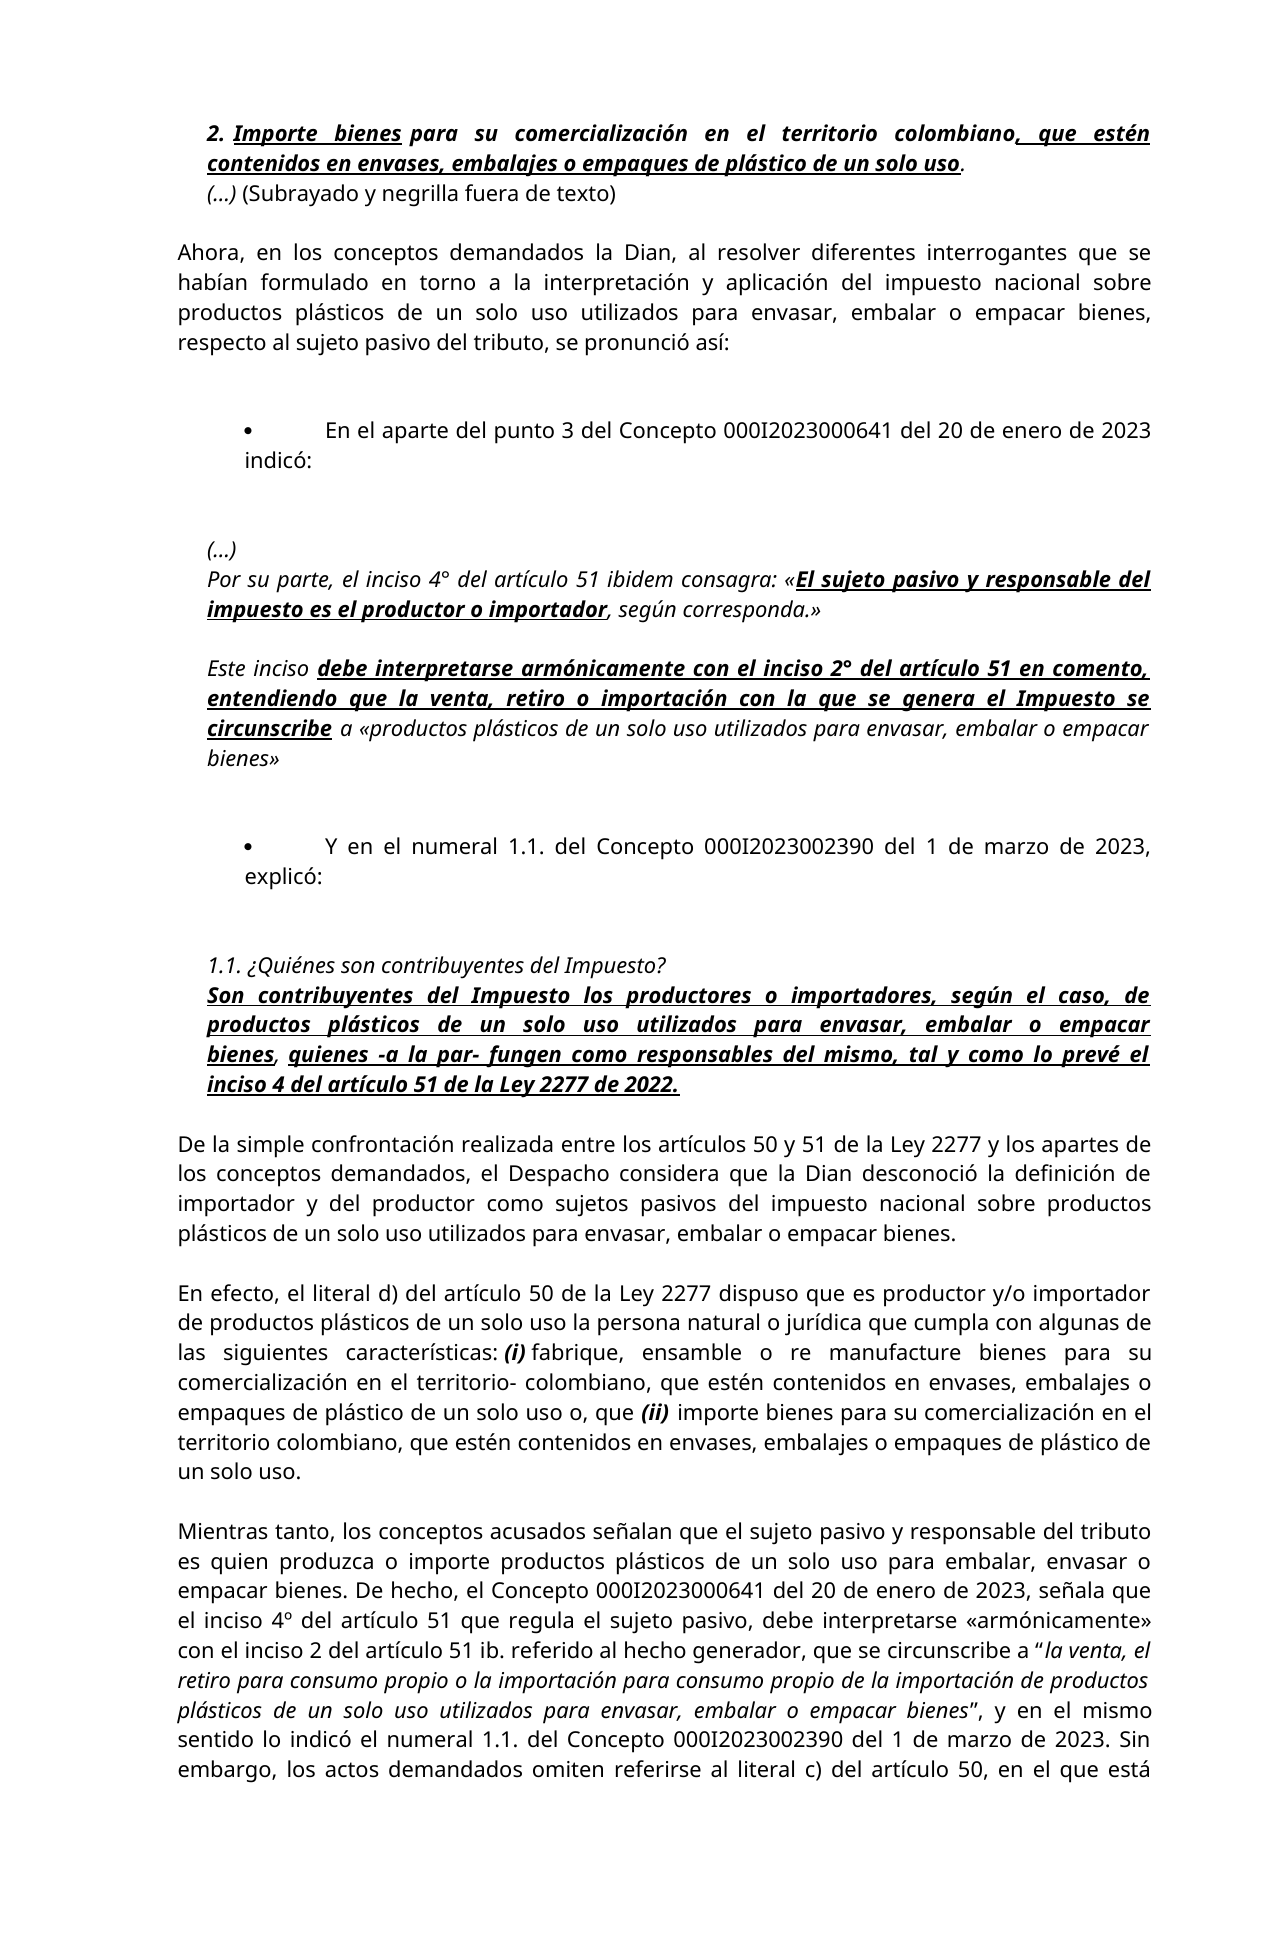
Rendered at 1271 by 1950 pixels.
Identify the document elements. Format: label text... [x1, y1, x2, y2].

text Este inciso debe interpretarse armónicamente con el inciso 2° del artículo 51 en comento, entendiendo que la venta, retiro o importación con la que se genera el Impuesto se circunscribe a «productos plásticos de un solo uso utilizados para envasar, embalar o empacar bienes» [207, 653, 1153, 772]
text De la simple confrontación realizada entre los artículos 50 y 51 de la Ley 2277 y los apartes de los conceptos demandados, el Despacho considera que la Dian desconoció la definición de importador y del productor como sujetos pasivos del impuesto nacional sobre productos plásticos de un solo uso utilizados para envasar, embalar o empacar bienes. [177, 1128, 1153, 1248]
list Y en el numeral 1.1. del Concepto 000I2023002390 del 1 de marzo de 2023, explicó: [244, 831, 1153, 891]
text Son contribuyentes del Impuesto los productores o importadores, según el caso, de productos plásticos de un solo uso utilizados para envasar, embalar o empacar bienes, quienes -a la par- fungen como responsables del mismo, tal y como lo prevé el inciso 4 del artículo 51 de la Ley 2277 de 2022. [207, 979, 1153, 1099]
list En el aparte del punto 3 del Concepto 000I2023000641 del 20 de enero de 2023 indicó: [244, 415, 1153, 475]
text 2. Importe bienes para su comercialización en el territorio colombiano, que estén contenidos en envases, embalajes o empaques de plástico de un solo uso. [207, 118, 1153, 178]
text Por su parte, el inciso 4° del artículo 51 ibidem consagra: «El sujeto pasivo y responsable del impuesto es el productor o importador, según corresponda.» [207, 564, 1153, 623]
text (…) [207, 534, 1153, 564]
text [177, 1516, 1153, 1784]
text En efecto, el literal d) del artículo 50 de la Ley 2277 dispuso que es productor y/o importador de productos plásticos de un solo uso la persona natural o jurídica que cumpla con algunas de las siguientes características: (i) fabrique, ensamble o re manufacture bienes para su comercialización en el territorio- colombiano, que estén contenidos en envases, embalajes o empaques de plástico de un solo uso o, que (ii) importe bienes para su comercialización en el territorio colombiano, que estén contenidos en envases, embalajes o empaques de plástico de un solo uso. [177, 1277, 1153, 1486]
text 1.1. ¿Quiénes son contribuyentes del Impuesto? [207, 950, 1153, 979]
text (…) (Subrayado y negrilla fuera de texto) [207, 178, 1153, 207]
text Ahora, en los conceptos demandados la Dian, al resolver diferentes interrogantes que se habían formulado en torno a la interpretación y aplicación del impuesto nacional sobre productos plásticos de un solo uso utilizados para envasar, embalar o empacar bienes, respecto al sujeto pasivo del tributo, se pronunció así: [177, 237, 1153, 356]
